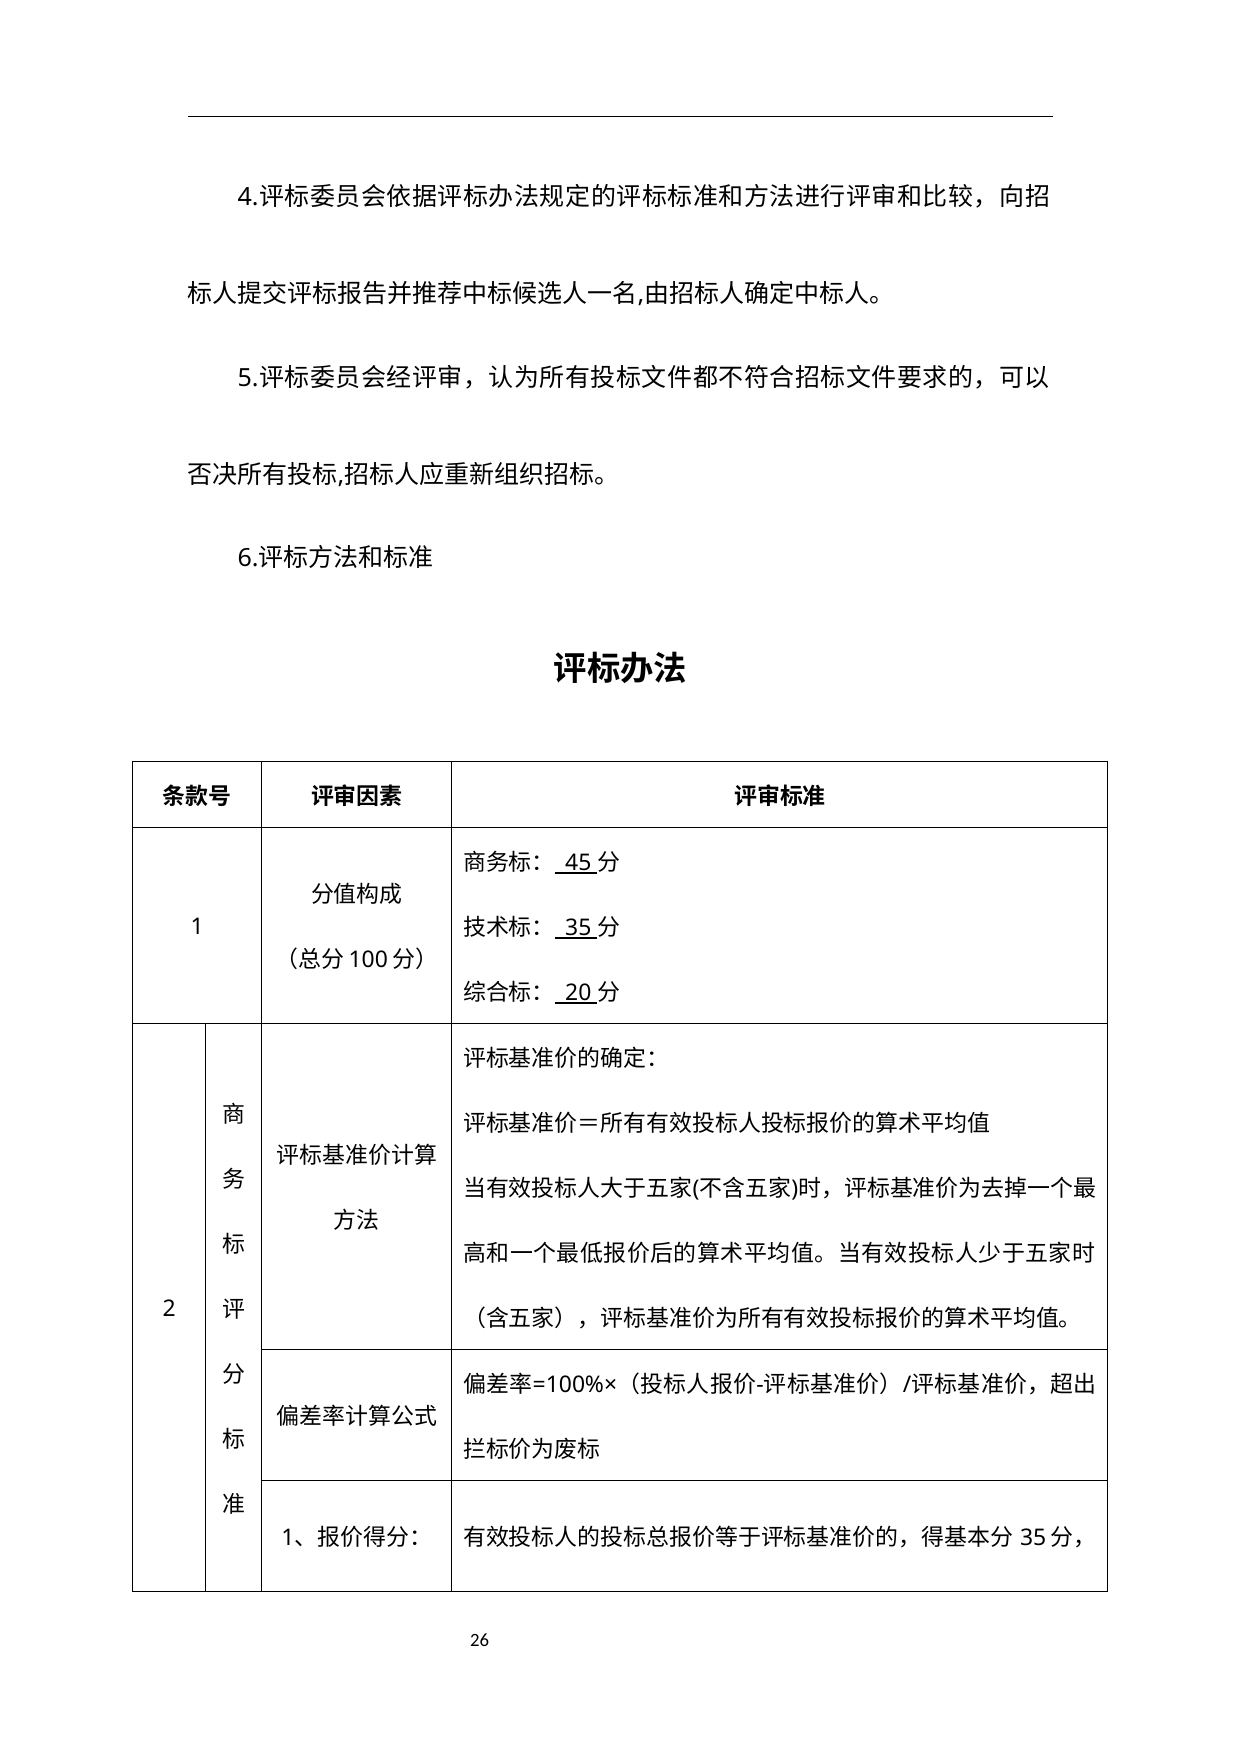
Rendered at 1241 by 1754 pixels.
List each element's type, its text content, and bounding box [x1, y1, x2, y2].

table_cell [452, 1481, 1107, 1591]
table_cell 偏差率计算公式 [262, 1350, 451, 1480]
table_cell 评标基准价的确定： 评标基准价＝所有有效投标人投标报价的算术平均值 当有效投标人大于五家(不含五家)时，评标基准价为去掉一个最高和一个最低报价后的算术平均值。当有效投标人少于五家时（含五家），评标基准价为所有有效投标报价的算术平均值。 [452, 1024, 1107, 1349]
table_cell 商务标： 45 分 技术标： 35 分 综合标： 20 分 [452, 828, 1107, 1023]
table_cell 2 [133, 1024, 205, 1591]
text 4.评标委员会依据评标办法规定的评标标准和方法进行评审和比较，向招标人提交评标报告并推荐中标候选人一名,由招标人确定中标人。 [187, 162, 1053, 324]
table_header 条款号 [133, 762, 261, 827]
table_cell 分值构成 （总分100分） [262, 828, 451, 1023]
table_header 评审因素 [262, 762, 451, 827]
table_cell 商 务 标 评 分 标 准 [206, 1024, 261, 1591]
table_cell 1 [133, 828, 261, 1023]
table_header 评审标准 [452, 762, 1107, 827]
table_cell 偏差率=100%×（投标人报价-评标基准价）/评标基准价，超出拦标价为废标 [452, 1350, 1107, 1480]
table_cell 1、报价得分：45分 [262, 1481, 451, 1591]
table_cell 评标基准价计算方法 [262, 1024, 451, 1349]
text 6.评标方法和标准 [187, 523, 1053, 588]
subtitle 评标办法 [187, 633, 1053, 698]
text 5.评标委员会经评审，认为所有投标文件都不符合招标文件要求的，可以否决所有投标,招标人应重新组织招标。 [187, 343, 1053, 505]
